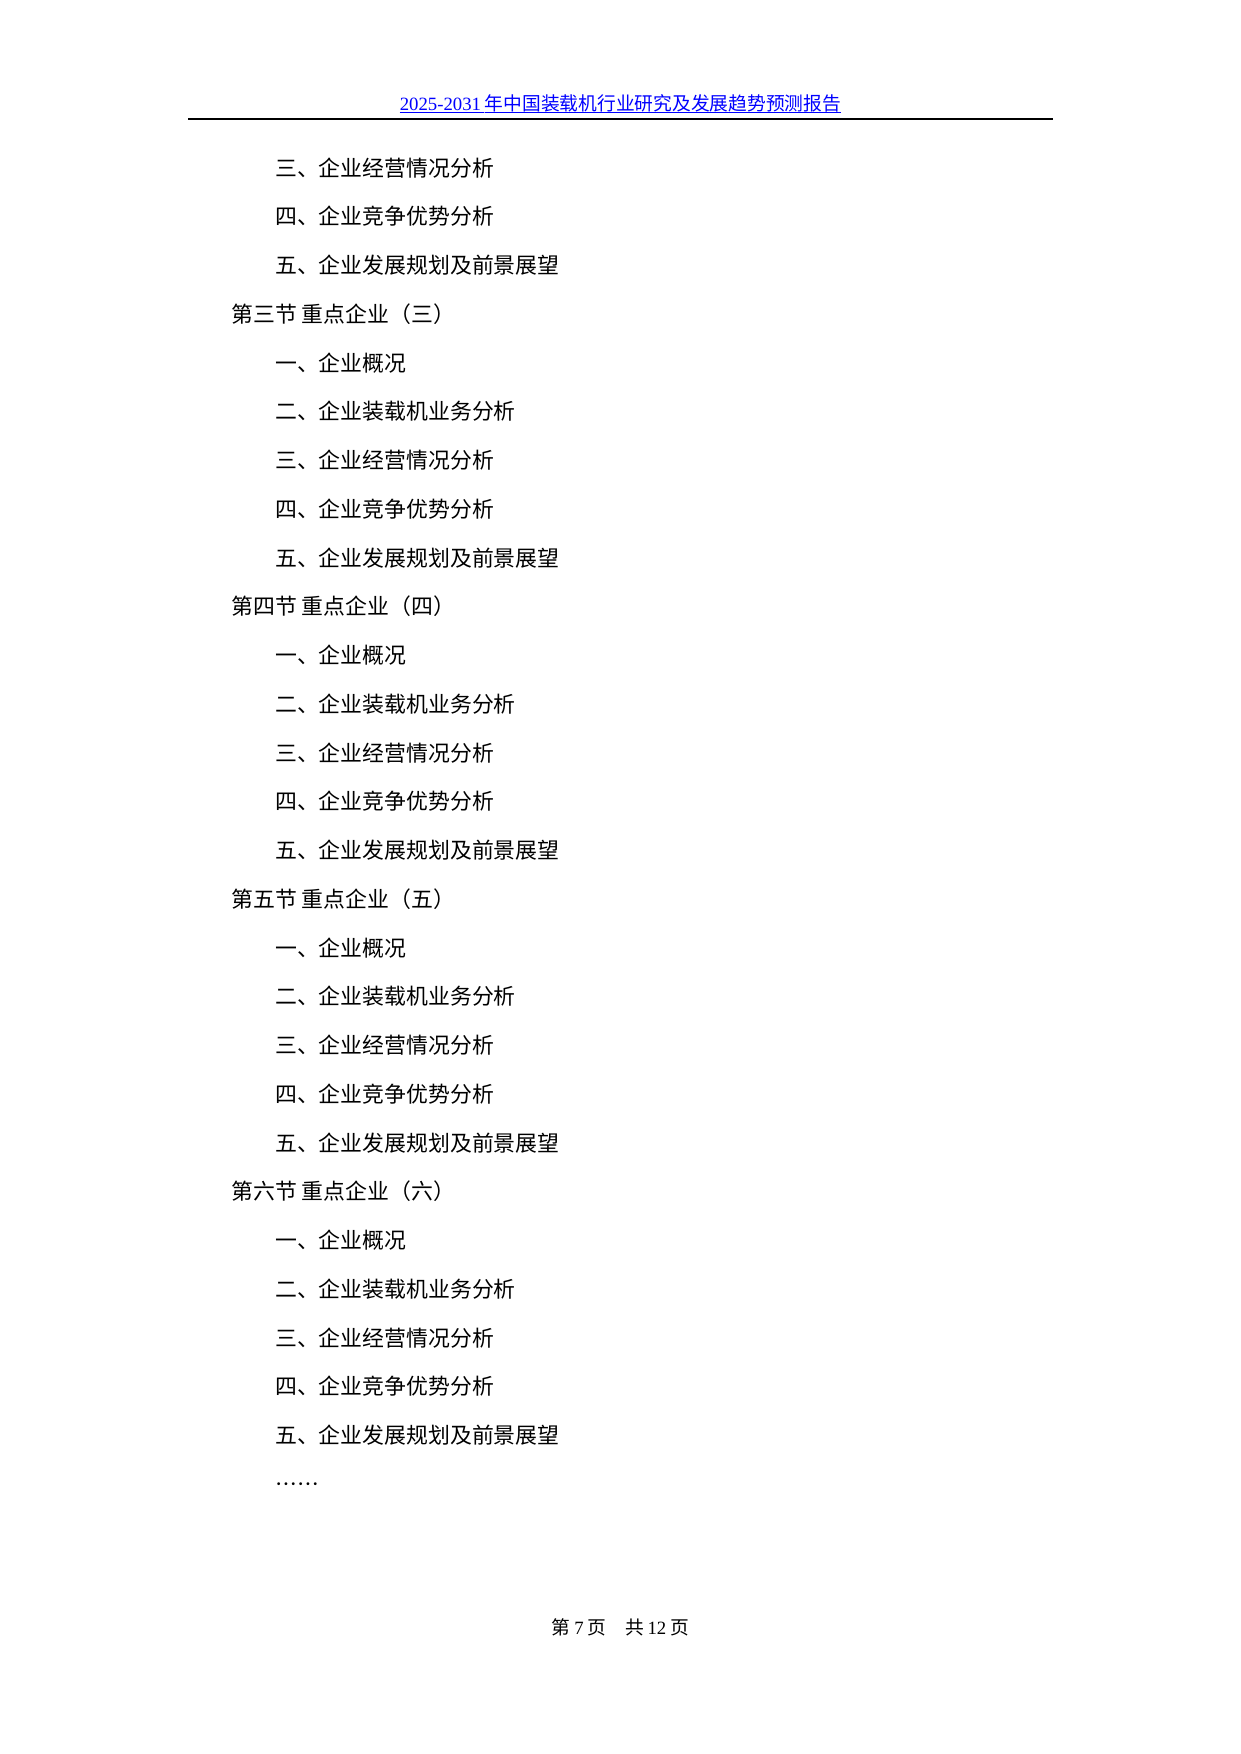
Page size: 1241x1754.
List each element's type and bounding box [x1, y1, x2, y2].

text [187, 150, 1053, 1499]
